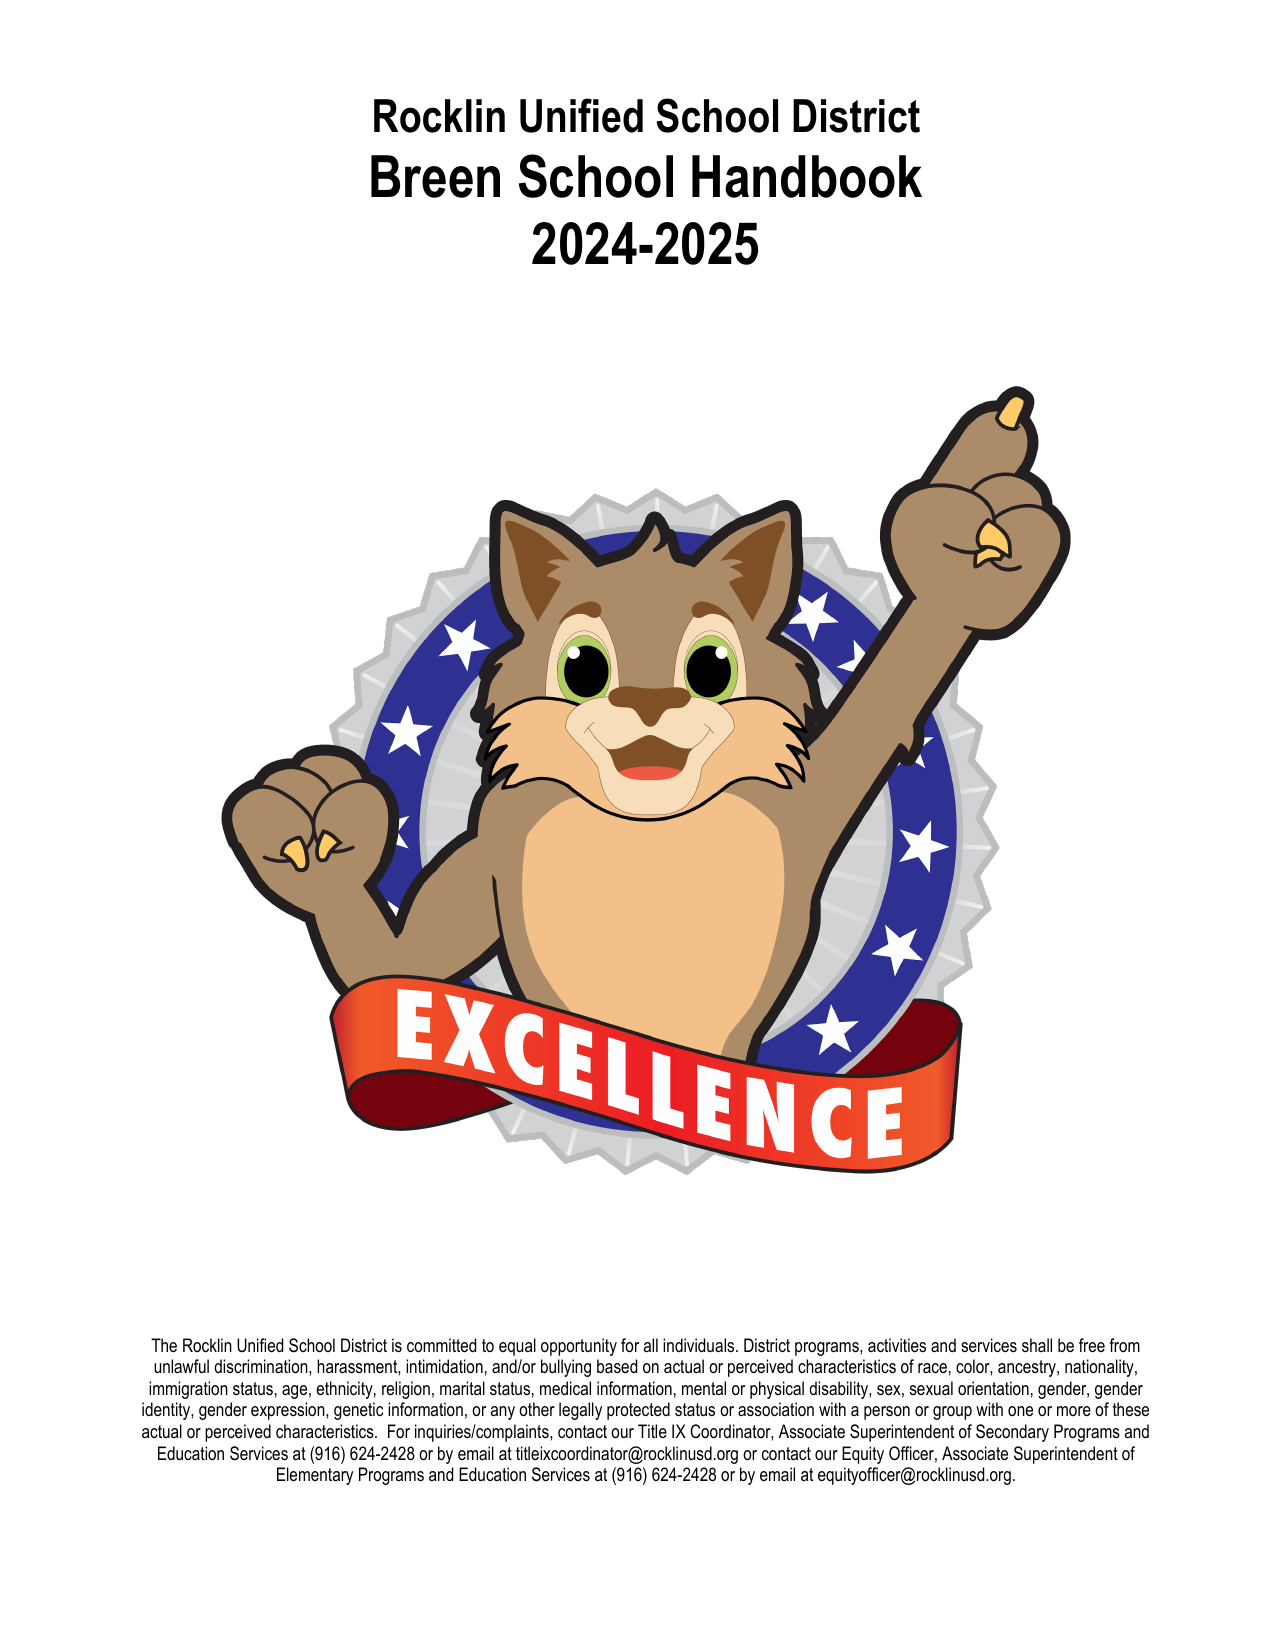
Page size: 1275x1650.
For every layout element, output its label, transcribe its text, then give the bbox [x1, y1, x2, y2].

picture [221, 386, 1071, 1187]
text Breen School Handbook [122, 143, 1170, 209]
text 2024-2025 [122, 209, 1170, 277]
text Rocklin Unified School District [122, 90, 1170, 143]
text The Rocklin Unified School District is committed to equal opportunity for all individuals. District programs, activities and services shall be free from unlawful discrimination, harassment, intimidation, and/or bullying based on actual or perceived characteristics of race, color, ancestry, nationality, immigration status, age, ethnicity, religion, marital status, medical information, mental or physical disability, sex, sexual orientation, gender, gender identity, gender expression, genetic information, or any other legally protected status or association with a person or group with one or more of these actual or perceived characteristics. For inquiries/complaints, contact our Title IX Coordinator, Associate Superintendent of Secondary Programs and Education Services at (916) 624-2428 or by email at titleixcoordinator@rocklinusd.org or contact our Equity Officer, Associate Superintendent of Elementary Programs and Education Services at (916) 624-2428 or by email at equityofficer@rocklinusd.org. [122, 1335, 1170, 1486]
